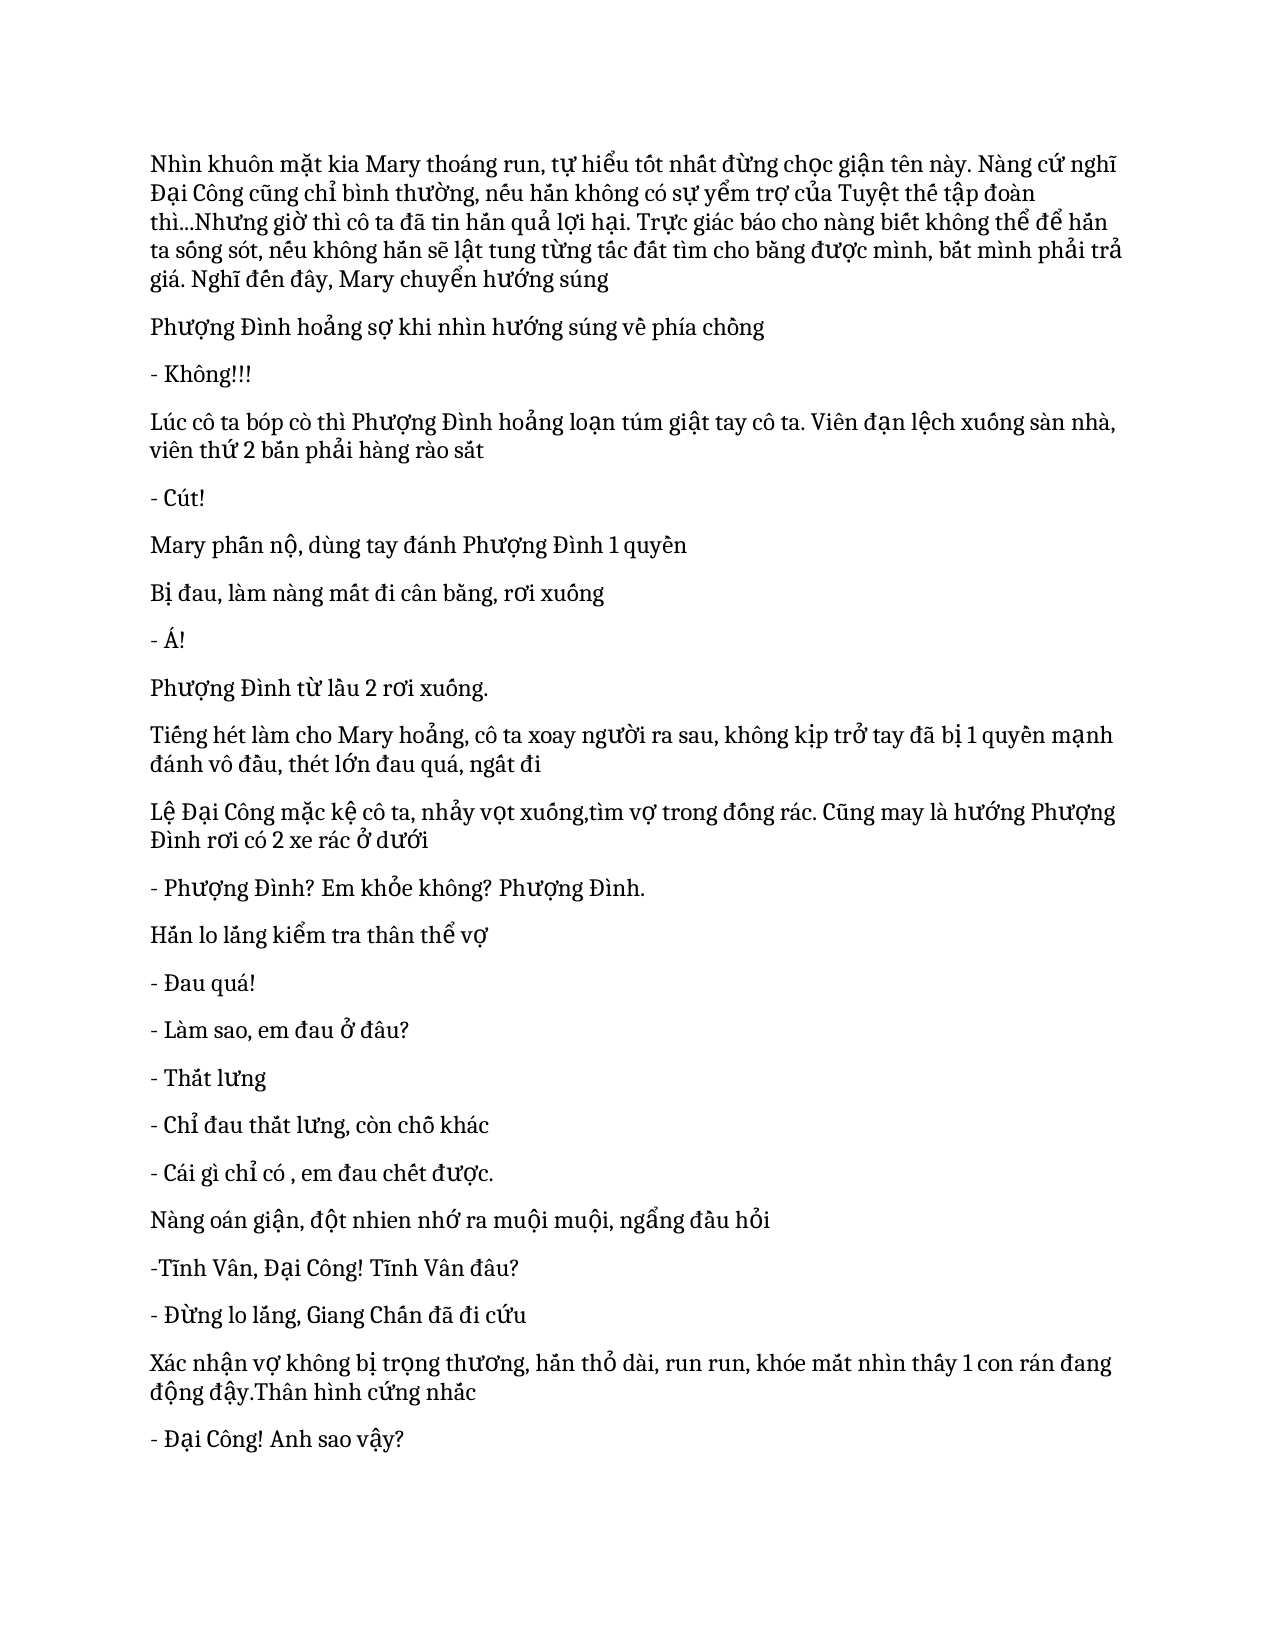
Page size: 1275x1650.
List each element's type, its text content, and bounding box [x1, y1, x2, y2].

text Mary phẫn nộ, dùng tay đánh Phượng Đình 1 quyền [150, 531, 1125, 560]
text - Phượng Đình? Em khỏe không? Phượng Đình. [150, 874, 1125, 902]
text Phượng Đình hoảng sợ khi nhìn hướng súng về phía chồng [150, 312, 1125, 341]
text Bị đau, làm nàng mất đi cân bằng, rơi xuống [150, 579, 1125, 607]
text - Đại Công! Anh sao vậy? [150, 1425, 1125, 1454]
text Nàng oán giận, đột nhien nhớ ra muội muội, ngẩng đầu hỏi [150, 1206, 1125, 1235]
text Phượng Đình từ lầu 2 rơi xuống. [150, 674, 1125, 702]
text Xác nhận vợ không bị trọng thương, hắn thỏ dài, run run, khóe mắt nhìn thấy 1 con rán đang động đậy.Thân hình cứng nhắc [150, 1349, 1125, 1406]
text Hắn lo lắng kiểm tra thân thể vợ [150, 921, 1125, 950]
text - Không!!! [150, 360, 1125, 389]
text - Thắt lưng [150, 1064, 1125, 1092]
text - Cút! [150, 484, 1125, 512]
text - Á! [150, 626, 1125, 655]
text - Đừng lo lắng, Giang Chấn đã đi cứu [150, 1301, 1125, 1330]
text - Cái gì chỉ có , em đau chết được. [150, 1159, 1125, 1187]
text Lúc cô ta bóp cò thì Phượng Đình hoảng loạn túm giật tay cô ta. Viên đạn lệch xuống sàn nhà, viên thứ 2 bắn phải hàng rào sắt [150, 407, 1125, 465]
text - Đau quá! [150, 969, 1125, 997]
text - Chỉ đau thắt lưng, còn chỗ khác [150, 1111, 1125, 1140]
text Nhìn khuôn mặt kia Mary thoáng run, tự hiểu tốt nhất đừng chọc giận tên này. Nàng cứ nghĩ Đại Công cũng chỉ bình thường, nếu hắn không có sự yểm trợ của Tuyệt thế tập đoàn thì...Nhưng giờ thì cô ta đã tin hắn quả lợi hại. Trực giác báo cho nàng biết không thể để hắn ta sống sót, nếu không hắn sẽ lật tung từng tấc đất tìm cho bằng được mình, bắt mình phải trả giá. Nghĩ đến đây, Mary chuyển hướng súng [150, 150, 1125, 294]
text - Làm sao, em đau ở đâu? [150, 1016, 1125, 1045]
text Lệ Đại Công mặc kệ cô ta, nhảy vọt xuống,tìm vợ trong đống rác. Cũng may là hướng Phượng Đình rơi có 2 xe rác ở dưới [150, 797, 1125, 855]
text -Tĩnh Vân, Đại Công! Tĩnh Vân đâu? [150, 1254, 1125, 1282]
text Tiếng hét làm cho Mary hoảng, cô ta xoay người ra sau, không kịp trở tay đã bị 1 quyền mạnh đánh vô đầu, thét lớn đau quá, ngất đi [150, 721, 1125, 779]
